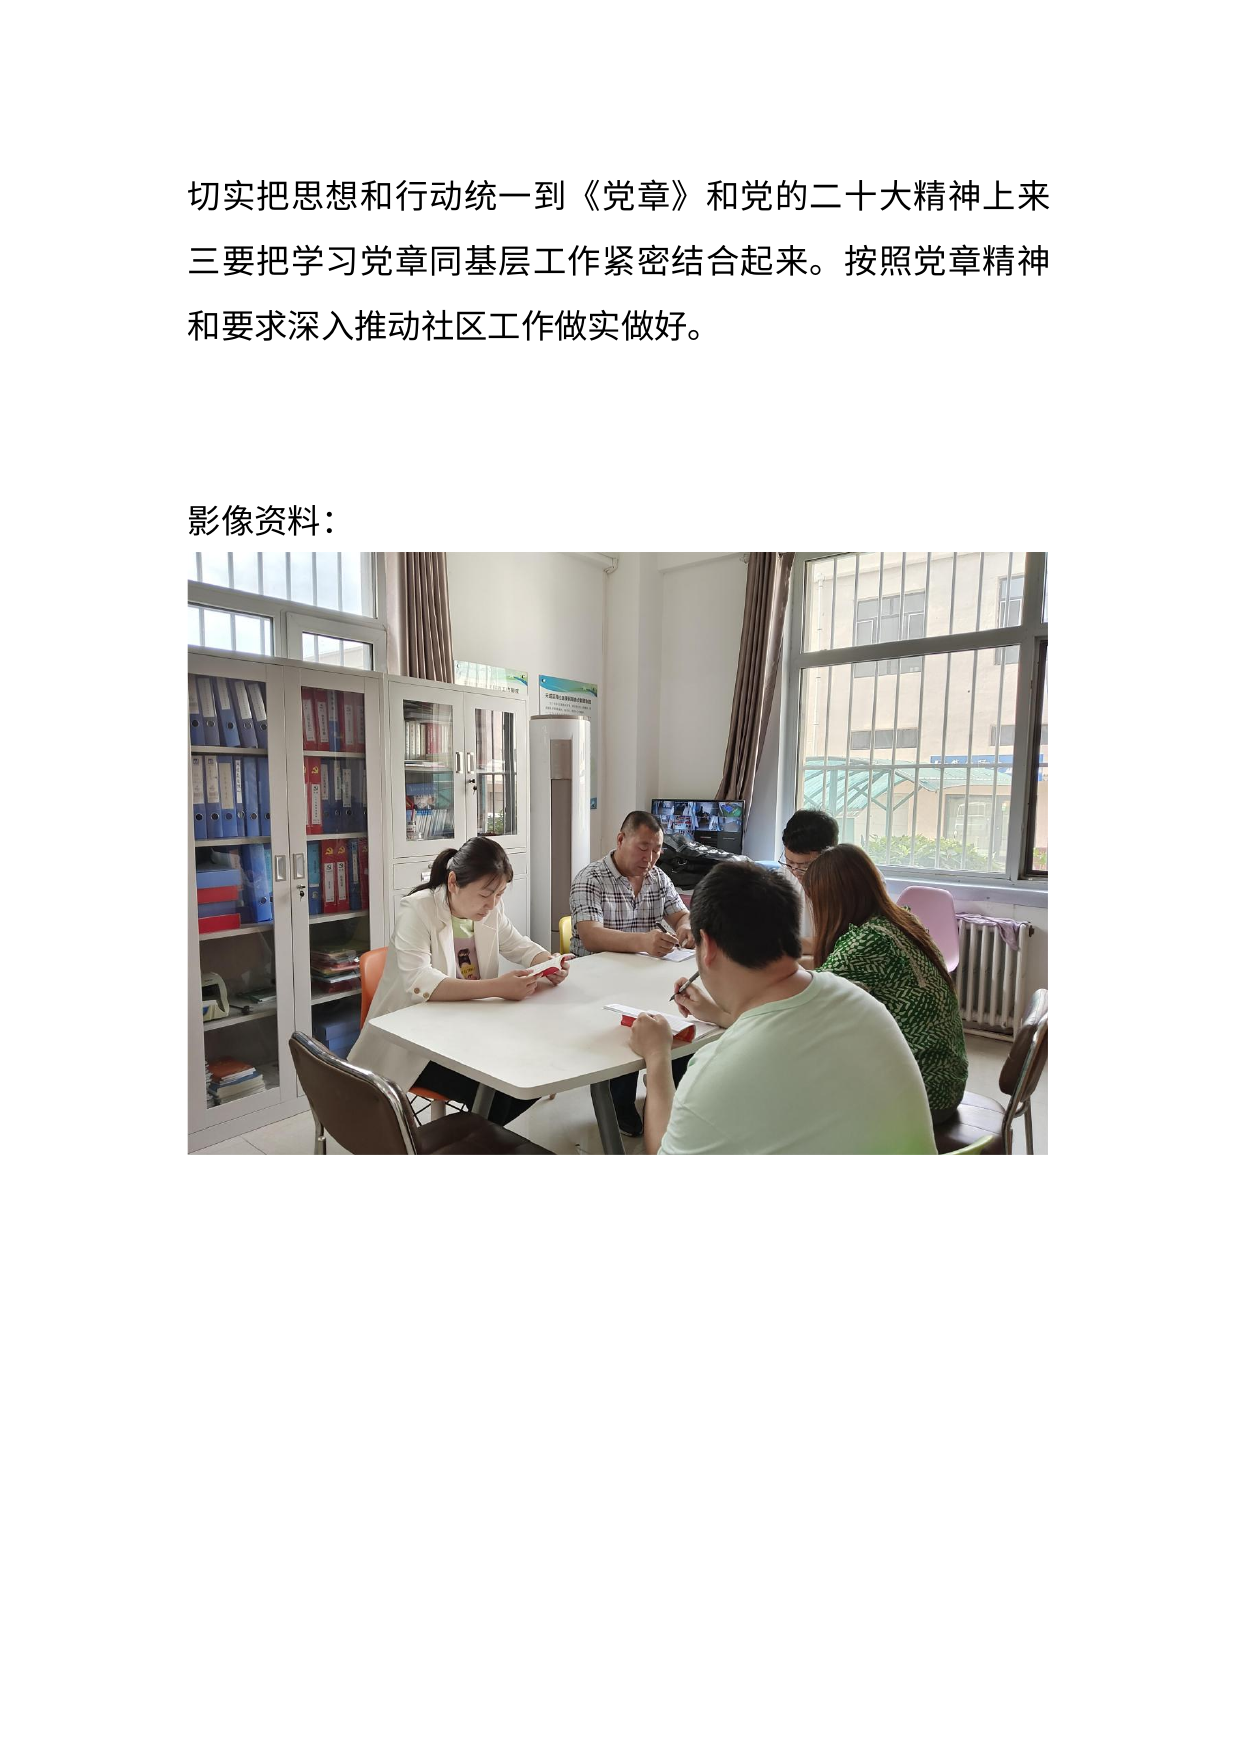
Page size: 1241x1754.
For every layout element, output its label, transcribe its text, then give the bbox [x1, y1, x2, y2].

text 影像资料： [187, 487, 1053, 552]
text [187, 162, 1053, 357]
picture [187, 552, 1048, 1155]
